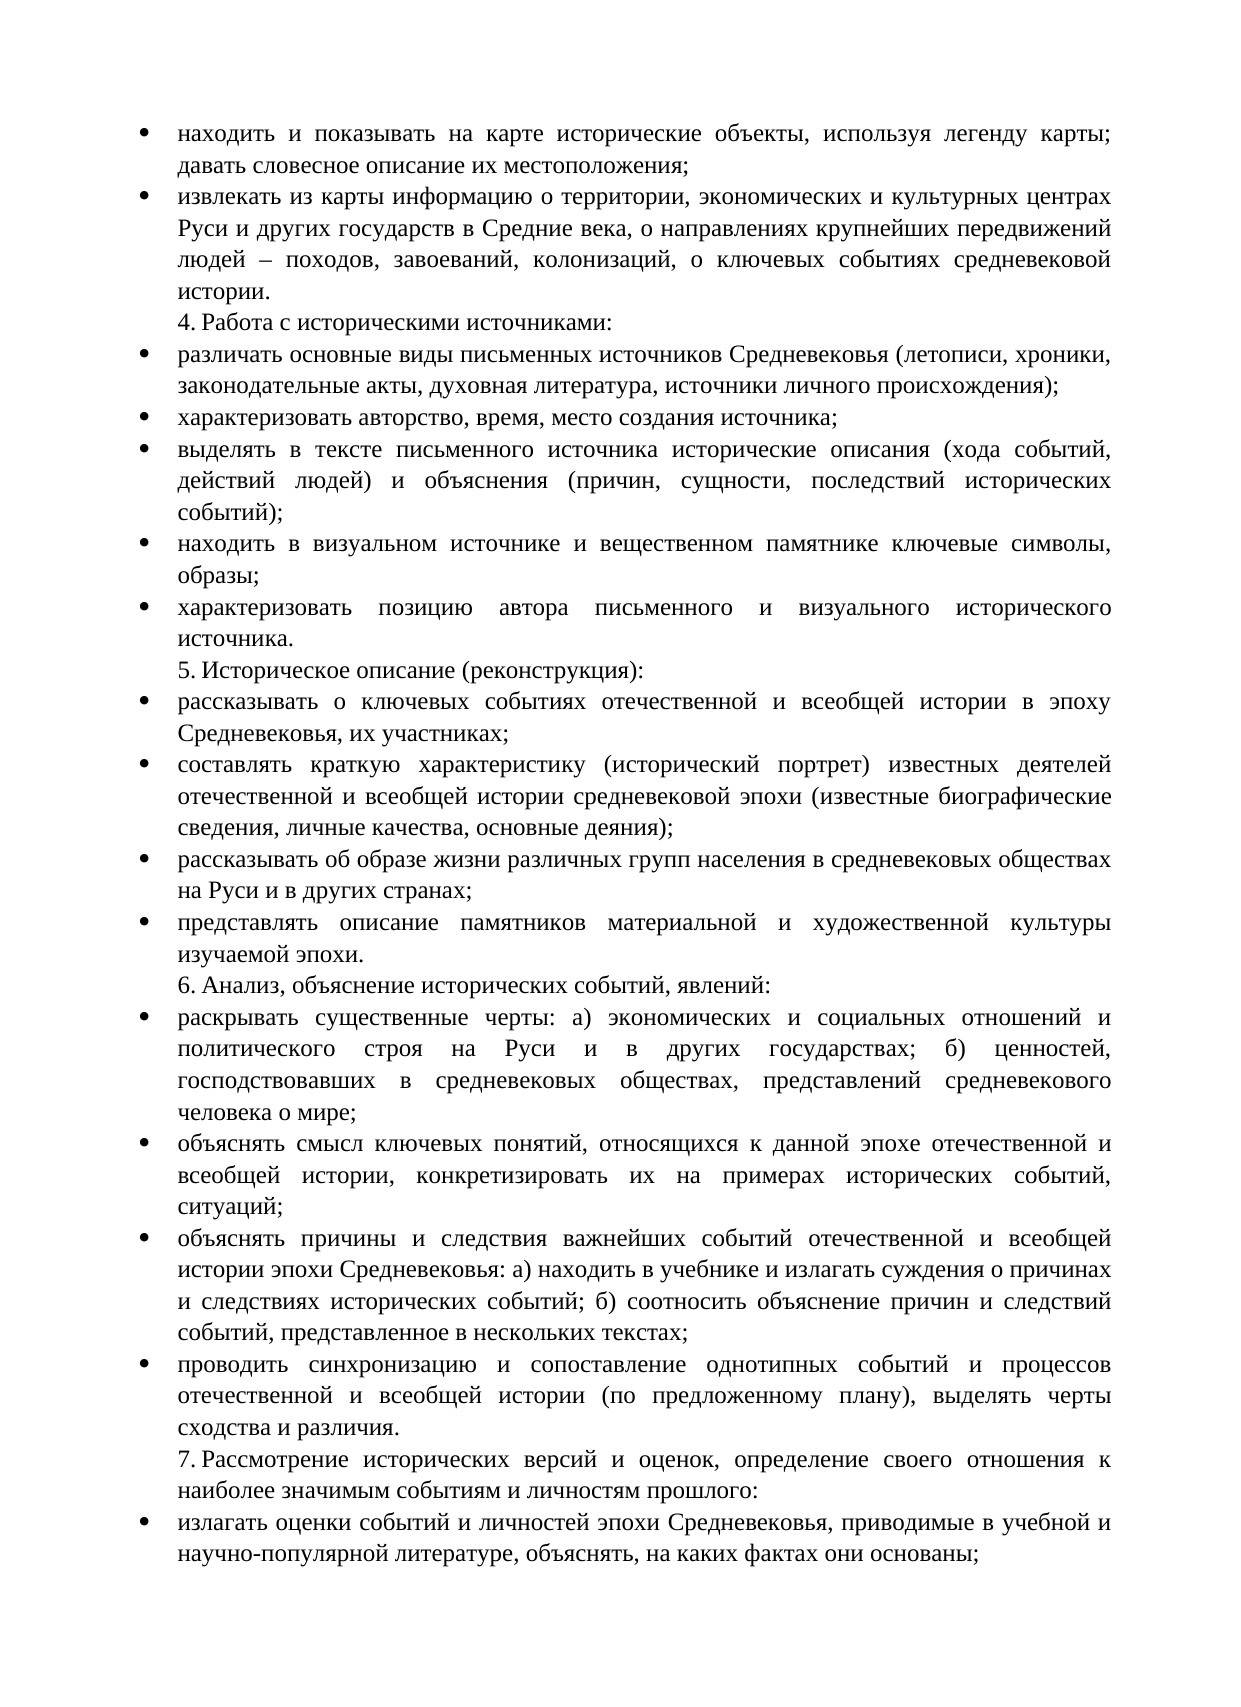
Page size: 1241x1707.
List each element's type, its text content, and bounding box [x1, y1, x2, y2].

list выделять в тексте письменного источника исторические описания (хода событий, действий людей) и объяснения (причин, сущности, последствий исторических событий); [140, 434, 1112, 526]
list составлять краткую характеристику (исторический портрет) известных деятелей отечественной и всеобщей истории средневековой эпохи (известные биографические сведения, личные качества, основные деяния); [140, 749, 1112, 841]
list представлять описание памятников материальной и художественной культуры изучаемой эпохи. [140, 907, 1112, 967]
text 7. Рассмотрение исторических версий и оценок, определение своего отношения к наиболее значимым событиям и личностям прошлого: [177, 1444, 1112, 1504]
text 5. Историческое описание (реконструкция): [177, 655, 1112, 683]
list характеризовать авторство, время, место создания источника; [140, 402, 1112, 431]
list рассказывать об образе жизни различных групп населения в средневековых обществах на Руси и в других странах; [140, 844, 1112, 904]
list рассказывать о ключевых событиях отечественной и всеобщей истории в эпоху Средневековья, их участниках; [140, 686, 1112, 747]
list извлекать из карты информацию о территории, экономических и культурных центрах Руси и других государств в Средние века, о направлениях крупнейших передвижений людей – походов, завоеваний, колонизаций, о ключевых событиях средневековой истории. [140, 181, 1112, 305]
text 6. Анализ, объяснение исторических событий, явлений: [177, 970, 1112, 999]
list объяснять смысл ключевых понятий, относящихся к данной эпохе отечественной и всеобщей истории, конкретизировать их на примерах исторических событий, ситуаций; [140, 1128, 1112, 1220]
list раскрывать существенные черты: а) экономических и социальных отношений и политического строя на Руси и в других государствах; б) ценностей, господствовавших в средневековых обществах, представлений средневекового человека о мире; [140, 1002, 1112, 1125]
list различать основные виды письменных источников Средневековья (летописи, хроники, законодательные акты, духовная литература, источники личного происхождения); [140, 339, 1112, 399]
text 4. Работа с историческими источниками: [177, 307, 1112, 336]
list излагать оценки событий и личностей эпохи Средневековья, приводимые в учебной и научно-популярной литературе, объяснять, на каких фактах они основаны; [140, 1507, 1112, 1567]
list проводить синхронизацию и сопоставление однотипных событий и процессов отечественной и всеобщей истории (по предложенному плану), выделять черты сходства и различия. [140, 1349, 1112, 1441]
list объяснять причины и следствия важнейших событий отечественной и всеобщей истории эпохи Средневековья: а) находить в учебнике и излагать суждения о причинах и следствиях исторических событий; б) соотносить объяснение причин и следствий событий, представленное в нескольких текстах; [140, 1223, 1112, 1346]
list находить в визуальном источнике и вещественном памятнике ключевые символы, образы; [140, 528, 1112, 589]
list находить и показывать на карте исторические объекты, используя легенду карты; давать словесное описание их местоположения; [140, 118, 1112, 178]
list характеризовать позицию автора письменного и визуального исторического источника. [140, 592, 1112, 652]
